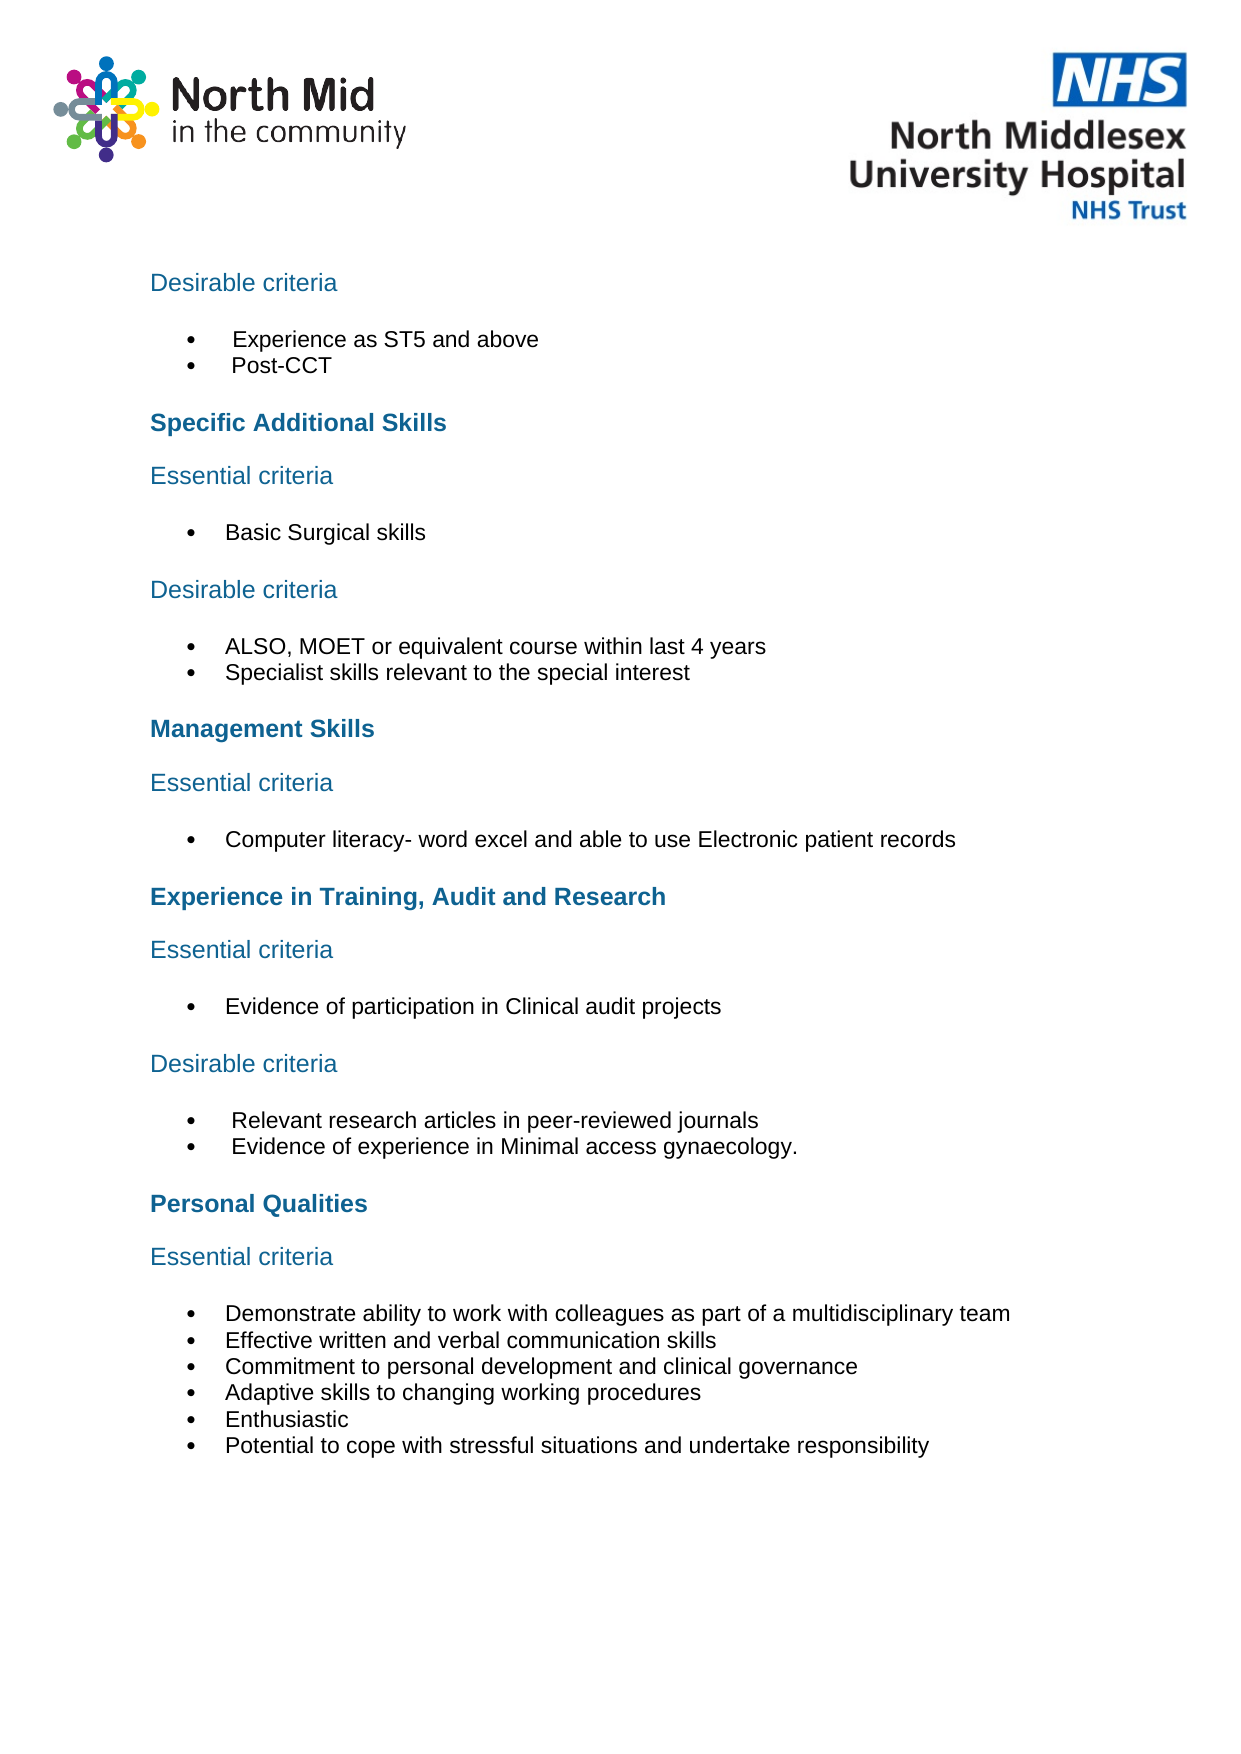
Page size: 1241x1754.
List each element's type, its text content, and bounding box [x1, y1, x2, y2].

text Personal Qualities [150, 1189, 1090, 1217]
list Basic Surgical skills [187, 519, 1090, 546]
text Management Skills [150, 714, 1090, 743]
list Demonstrate ability to work with colleagues as part of a multidisciplinary team [187, 1300, 1090, 1327]
text Specific Additional Skills [150, 407, 1090, 436]
text Essential criteria [150, 768, 1090, 797]
list Evidence of experience in Minimal access gynaecology. [187, 1133, 1090, 1159]
text Desirable criteria [150, 575, 1090, 603]
list Experience as ST5 and above [187, 326, 1090, 352]
list ALSO, MOET or equivalent course within last 4 years [187, 633, 1090, 659]
list Enthusiastic [187, 1406, 1090, 1432]
text Essential criteria [150, 935, 1090, 964]
text Desirable criteria [150, 1049, 1090, 1078]
picture [172, 77, 406, 149]
list Potential to cope with stressful situations and undertake responsibility [187, 1432, 1090, 1458]
text Essential criteria [150, 461, 1090, 490]
list Relevant research articles in peer-reviewed journals [187, 1107, 1090, 1133]
text Experience in Training, Audit and Research [150, 882, 1090, 910]
text Essential criteria [150, 1242, 1090, 1271]
list Adaptive skills to changing working procedures [187, 1379, 1090, 1406]
list Specialist skills relevant to the special interest [187, 659, 1090, 685]
text Desirable criteria [150, 268, 1090, 296]
list Post-CCT [187, 352, 1090, 378]
list Computer literacy- word excel and able to use Electronic patient records [187, 826, 1090, 852]
list Commitment to personal development and clinical governance [187, 1353, 1090, 1379]
list Effective written and verbal communication skills [187, 1327, 1090, 1353]
list Evidence of participation in Clinical audit projects [187, 993, 1090, 1020]
